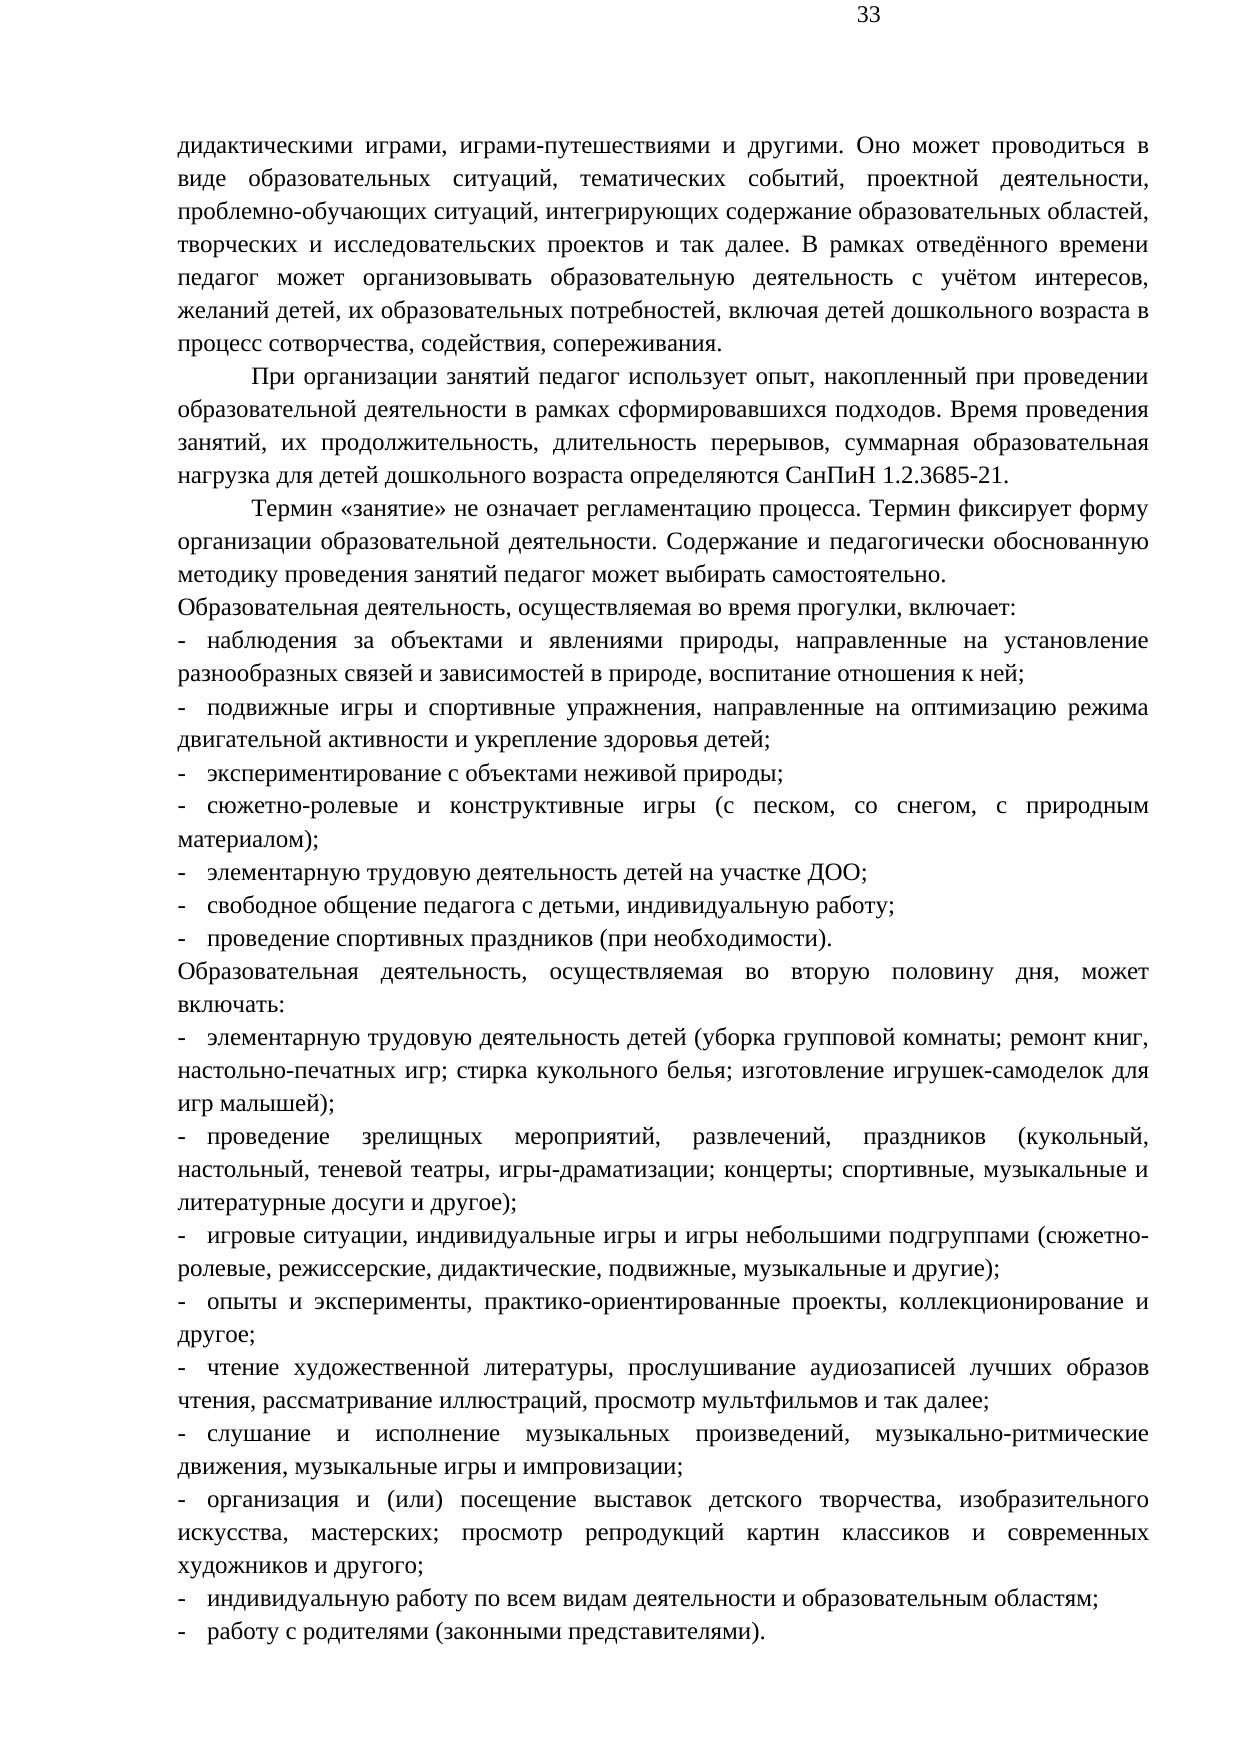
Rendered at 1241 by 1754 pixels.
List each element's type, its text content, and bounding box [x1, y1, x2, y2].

text При организации занятий педагог использует опыт, накопленный при проведении образовательной деятельности в рамках сформировавшихся подходов. Время проведения занятий, их продолжительность, длительность перерывов, суммарная образовательная нагрузка для детей дошкольного возраста определяются СанПиН 1.2.3685-21. [177, 361, 1150, 489]
list элементарную трудовую деятельность детей на участке ДОО; [177, 857, 1152, 885]
text Образовательная деятельность, осуществляемая во вторую половину дня, может включать: [177, 956, 1150, 1017]
list элементарную трудовую деятельность детей (уборка групповой комнаты; ремонт книг, настольно-печатных игр; стирка кукольного белья; изготовление игрушек-самоделок для игр малышей); [177, 1022, 1150, 1117]
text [177, 130, 1150, 357]
list сюжетно-ролевые и конструктивные игры (с песком, со снегом, с природным материалом); [177, 791, 1150, 852]
list наблюдения за объектами и явлениями природы, направленные на установление разнообразных связей и зависимостей в природе, воспитание отношения к ней; [177, 626, 1150, 687]
text Термин «занятие» не означает регламентацию процесса. Термин фиксирует форму организации образовательной деятельности. Содержание и педагогически обоснованную методику проведения занятий педагог может выбирать самостоятельно. [177, 493, 1150, 588]
text Образовательная деятельность, осуществляемая во время прогулки, включает: [177, 592, 1150, 621]
list экспериментирование с объектами неживой природы; [177, 758, 1152, 786]
list чтение художественной литературы, прослушивание аудиозаписей лучших образов чтения, рассматривание иллюстраций, просмотр мультфильмов и так далее; [177, 1352, 1150, 1414]
list слушание и исполнение музыкальных произведений, музыкально-ритмические движения, музыкальные игры и импровизации; [177, 1418, 1150, 1480]
list опыты и эксперименты, практико-ориентированные проекты, коллекционирование и другое; [177, 1286, 1150, 1348]
list организация и (или) посещение выставок детского творчества, изобразительного искусства, мастерских; просмотр репродукций картин классиков и современных художников и другого; [177, 1484, 1150, 1579]
list индивидуальную работу по всем видам деятельности и образовательным областям; [177, 1583, 1150, 1612]
list проведение зрелищных мероприятий, развлечений, праздников (кукольный, настольный, теневой театры, игры-драматизации; концерты; спортивные, музыкальные и литературные досуги и другое); [177, 1121, 1150, 1216]
list работу с родителями (законными представителями). [177, 1616, 1152, 1645]
list проведение спортивных праздников (при необходимости). [177, 923, 1152, 951]
list подвижные игры и спортивные упражнения, направленные на оптимизацию режима двигательной активности и укрепление здоровья детей; [177, 692, 1150, 753]
list игровые ситуации, индивидуальные игры и игры небольшими подгруппами (сюжетно-ролевые, режиссерские, дидактические, подвижные, музыкальные и другие); [177, 1220, 1150, 1282]
list свободное общение педагога с детьми, индивидуальную работу; [177, 890, 1152, 918]
